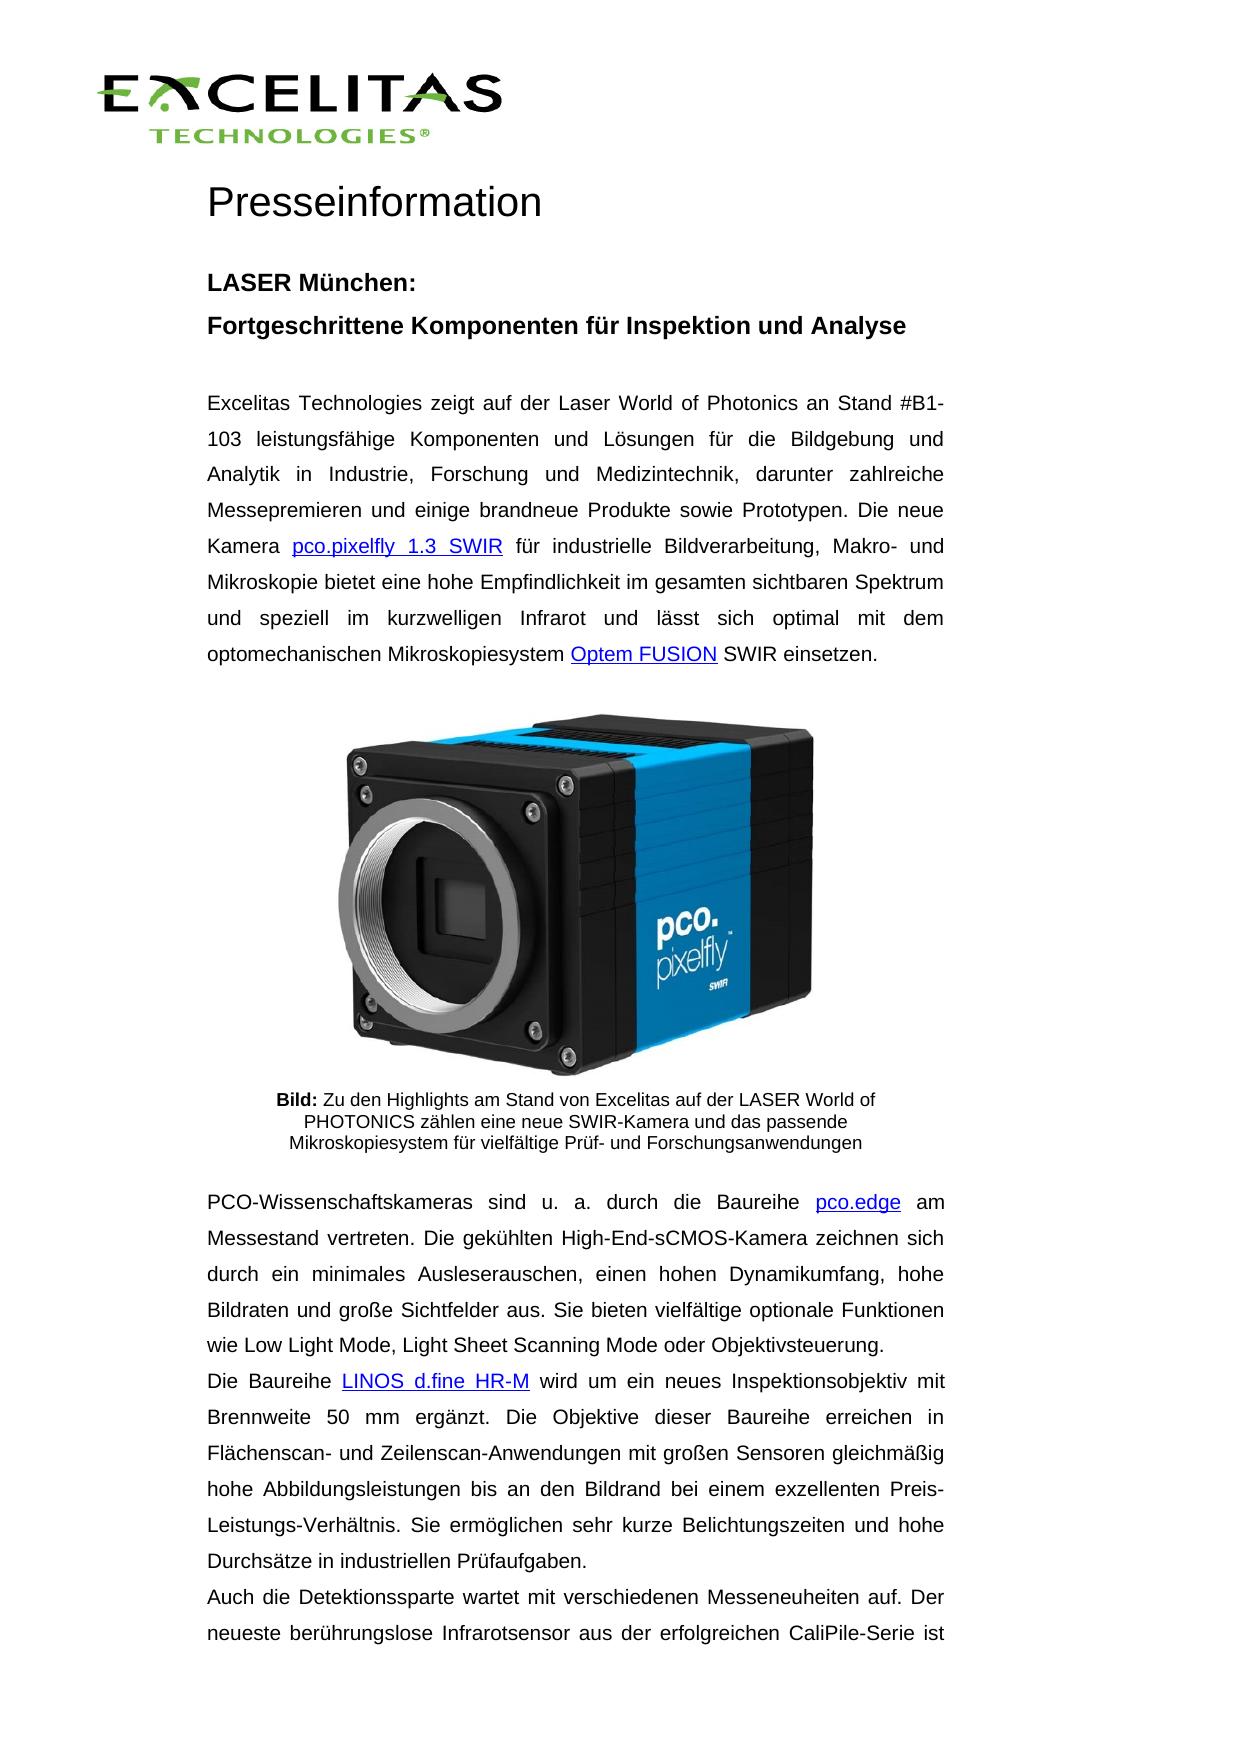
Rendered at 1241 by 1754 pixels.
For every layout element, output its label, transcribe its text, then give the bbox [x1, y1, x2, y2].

picture [283, 713, 868, 1077]
picture [83, 63, 513, 150]
text Presseinformation [207, 177, 945, 225]
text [207, 1585, 945, 1645]
table_cell Bild: Zu den Highlights am Stand von Excelitas auf der LASER World of PHOTONICS zählen eine neue SWIR-Kamera und das passende Mikroskopiesystem für vielfältige Prüf- und Forschungsanwendungen [207, 1089, 945, 1154]
table_header [207, 714, 945, 1089]
text Excelitas Technologies zeigt auf der Laser World of Photonics an Stand #B1-103 leistungsfähige Komponenten und Lösungen für die Bildgebung und Analytik in Industrie, Forschung und Medizintechnik, darunter zahlreiche Messepremieren und einige brandneue Produkte sowie Prototypen. Die neue Kamera pco.pixelfly 1.3 SWIR für industrielle Bildverarbeitung, Makro- und Mikroskopie bietet eine hohe Empfindlichkeit im gesamten sichtbaren Spektrum und speziell im kurzwelligen Infrarot und lässt sich optimal mit dem optomechanischen Mikroskopiesystem Optem FUSION SWIR einsetzen. [207, 390, 945, 666]
text LASER München: [207, 268, 945, 297]
text PCO-Wissenschaftskameras sind u. a. durch die Baureihe pco.edge am Messestand vertreten. Die gekühlten High-End-sCMOS-Kamera zeichnen sich durch ein minimales Ausleserauschen, einen hohen Dynamikumfang, hohe Bildraten und große Sichtfelder aus. Sie bieten vielfältige optionale Funktionen wie Low Light Mode, Light Sheet Scanning Mode oder Objektivsteuerung. [207, 1189, 945, 1357]
text Die Baureihe LINOS d.fine HR-M wird um ein neues Inspektionsobjektiv mit Brennweite 50 mm ergänzt. Die Objektive dieser Baureihe erreichen in Flächenscan- und Zeilenscan-Anwendungen mit großen Sensoren gleichmäßig hohe Abbildungsleistungen bis an den Bildrand bei einem exzellenten Preis-Leistungs-Verhältnis. Sie ermöglichen sehr kurze Belichtungszeiten und hohe Durchsätze in industriellen Prüfaufgaben. [207, 1369, 945, 1573]
text Fortgeschrittene Komponenten für Inspektion und Analyse [207, 311, 945, 340]
